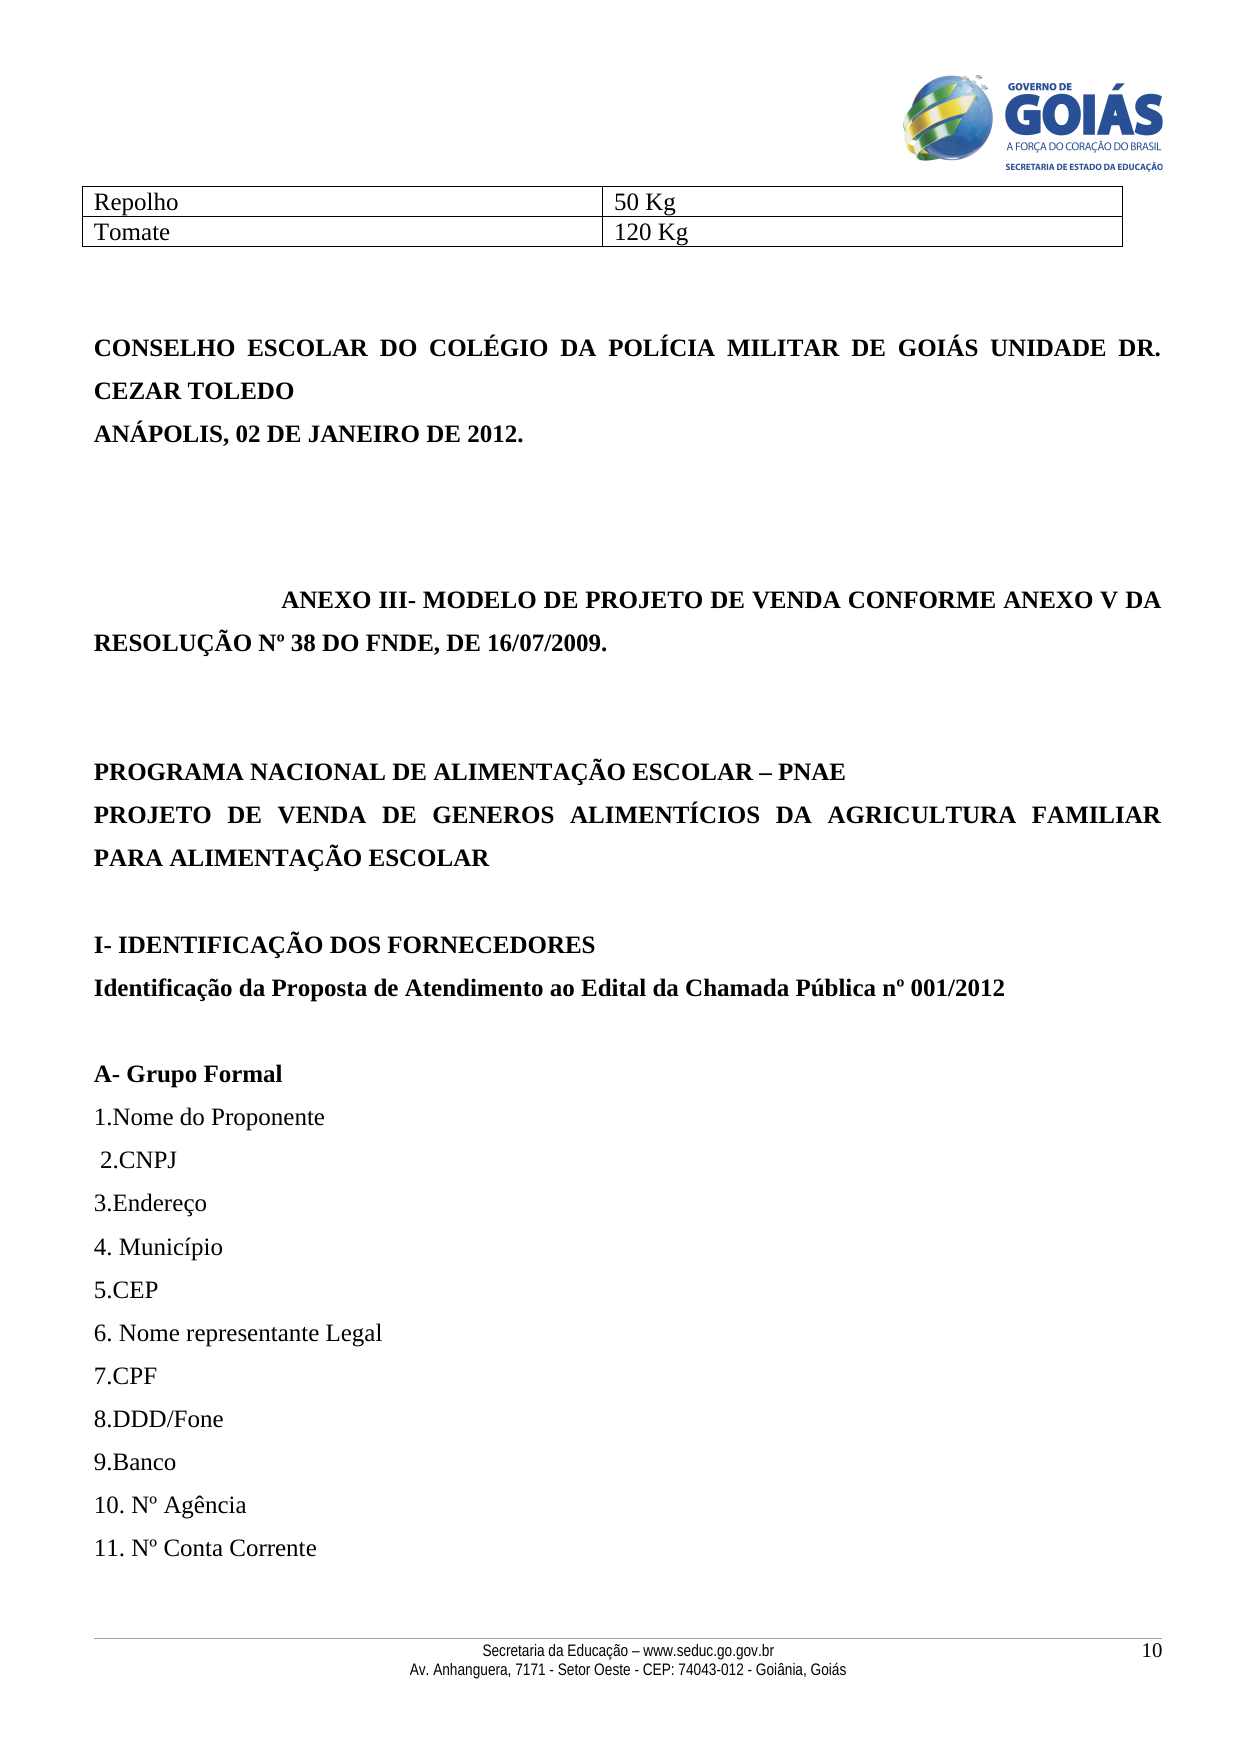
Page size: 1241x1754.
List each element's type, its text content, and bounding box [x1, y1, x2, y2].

table_cell [603, 217, 1122, 246]
text I- IDENTIFICAÇÃO DOS FORNECEDORES [94, 930, 1162, 958]
text 4. Município [94, 1232, 1162, 1260]
text ANEXO III- MODELO DE PROJETO DE VENDA CONFORME ANEXO V DA RESOLUÇÃO Nº 38 DO FNDE, DE 16/07/2009. [94, 585, 1162, 657]
text 8.DDD/Fone [94, 1404, 1162, 1433]
text ANÁPOLIS, 02 DE JANEIRO DE 2012. [94, 419, 1162, 448]
table_cell Tomate [83, 217, 602, 246]
text 11. Nº Conta Corrente [94, 1533, 1162, 1562]
text 9.Banco [94, 1447, 1162, 1476]
text 1.Nome do Proponente [94, 1102, 1162, 1131]
text Identificação da Proposta de Atendimento ao Edital da Chamada Pública nº 001/2012 [94, 973, 1162, 1002]
text 6. Nome representante Legal [94, 1318, 1162, 1347]
text 2.CNPJ [94, 1145, 1162, 1174]
text 7.CPF [94, 1361, 1162, 1390]
table_cell Repolho [83, 187, 602, 216]
text 5.CEP [94, 1275, 1162, 1303]
text 3.Endereço [94, 1188, 1162, 1217]
text CONSELHO ESCOLAR DO COLÉGIO DA POLÍCIA MILITAR DE GOIÁS UNIDADE DR. CEZAR TOLEDO [94, 333, 1162, 405]
picture [903, 75, 1163, 172]
text PROJETO DE VENDA DE GENEROS ALIMENTÍCIOS DA AGRICULTURA FAMILIAR PARA ALIMENTAÇÃO ESCOLAR [94, 800, 1162, 872]
text 10. Nº Agência [94, 1490, 1162, 1519]
text A- Grupo Formal [94, 1059, 1162, 1088]
text PROGRAMA NACIONAL DE ALIMENTAÇÃO ESCOLAR – PNAE [94, 757, 1162, 786]
table_cell [603, 187, 1122, 216]
